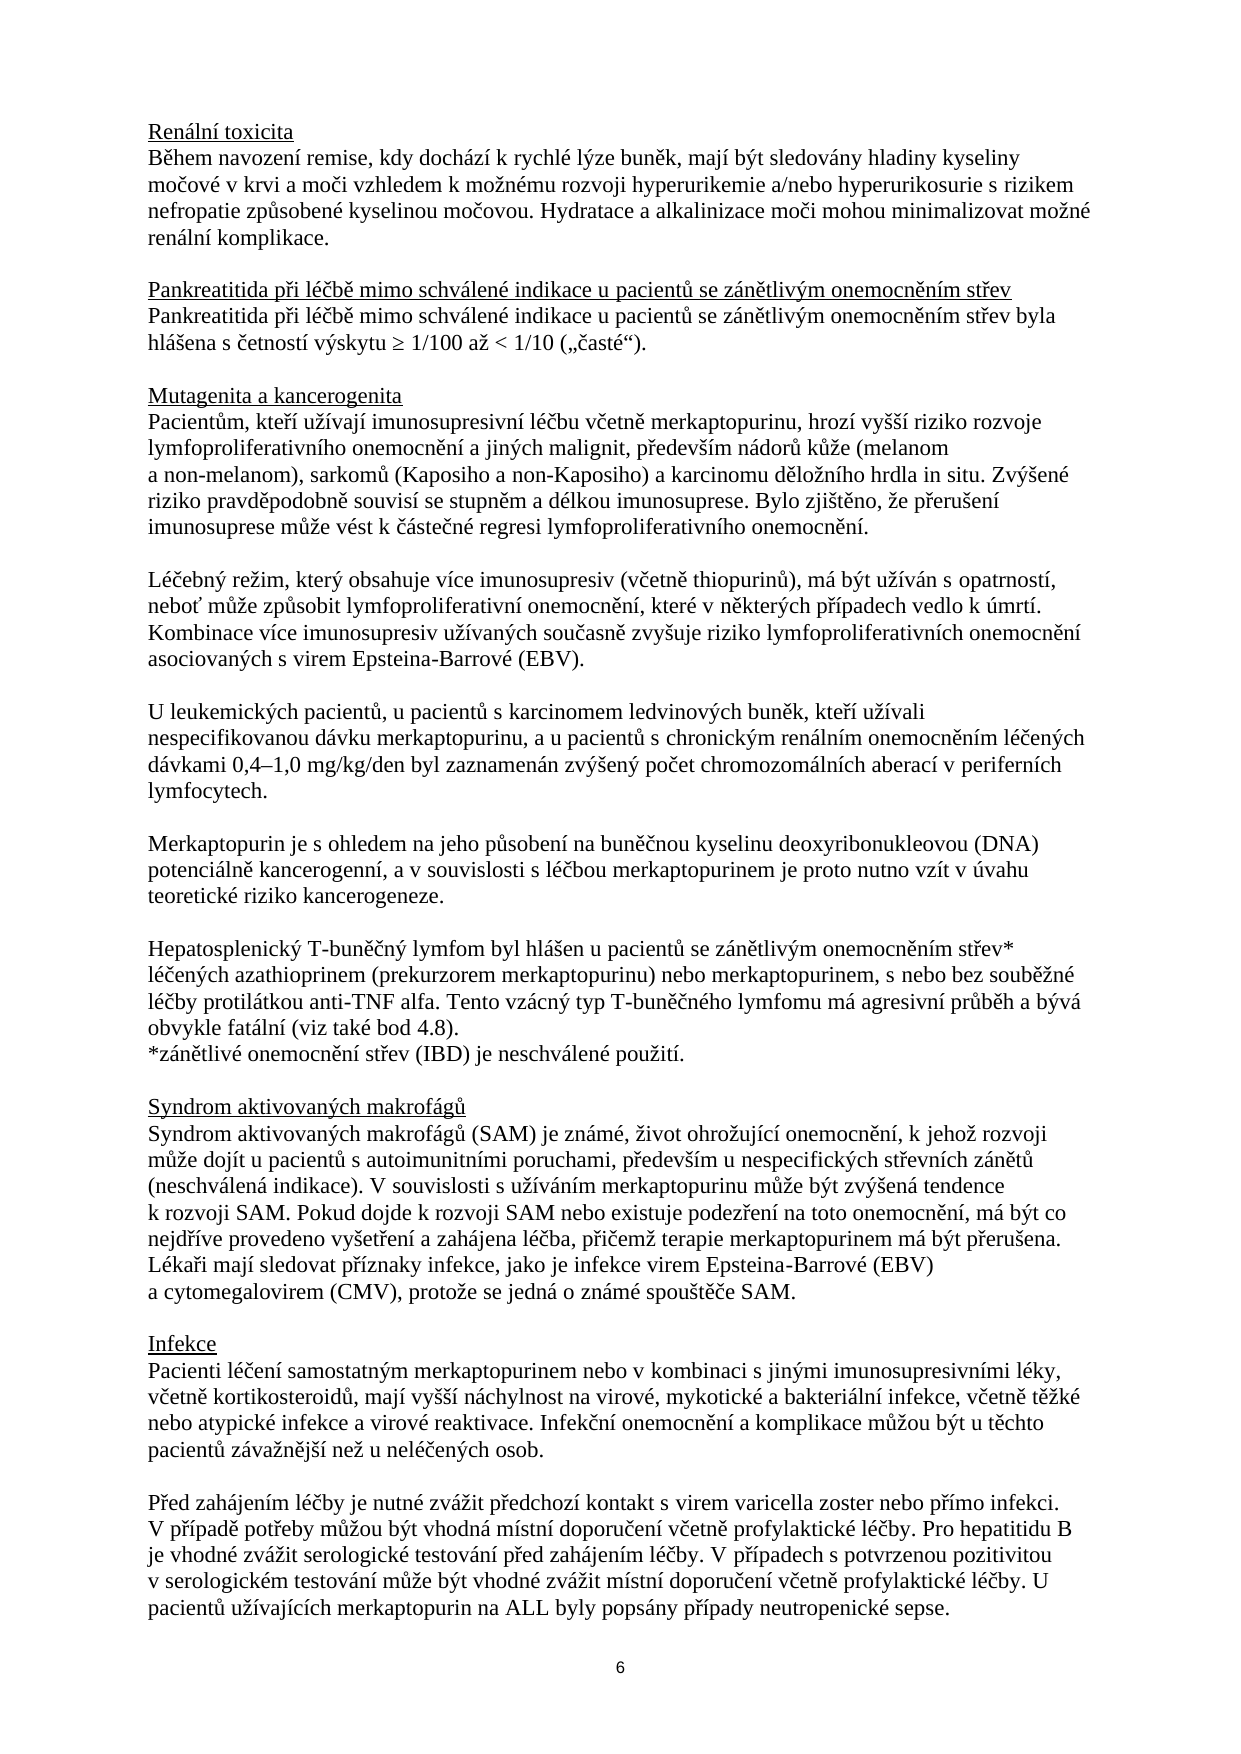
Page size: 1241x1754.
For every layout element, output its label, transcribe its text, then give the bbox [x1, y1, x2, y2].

text Pacientům, kteří užívají imunosupresivní léčbu včetně merkaptopurinu, hrozí vyšší riziko rozvoje lymfoproliferativního onemocnění a jiných malignit, především nádorů kůže (melanom a non-melanom), sarkomů (Kaposiho a non-Kaposiho) a karcinomu děložního hrdla in situ. Zvýšené riziko pravděpodobně souvisí se stupněm a délkou imunosuprese. Bylo zjištěno, že přerušení imunosuprese může vést k částečné regresi lymfoproliferativního onemocnění. [148, 408, 1092, 540]
text U leukemických pacientů, u pacientů s karcinomem ledvinových buněk, kteří užívali nespecifikovanou dávku merkaptopurinu, a u pacientů s chronickým renálním onemocněním léčených dávkami 0,4–1,0 mg/kg/den byl zaznamenán zvýšený počet chromozomálních aberací v periferních lymfocytech. [148, 698, 1092, 803]
text Pankreatitida při léčbě mimo schválené indikace u pacientů se zánětlivým onemocněním střev [148, 276, 1092, 303]
text Merkaptopurin je s ohledem na jeho působení na buněčnou kyselinu deoxyribonukleovou (DNA) potenciálně kancerogenní, a v souvislosti s léčbou merkaptopurinem je proto nutno vzít v úvahu teoretické riziko kancerogeneze. [148, 830, 1092, 909]
text Pacienti léčení samostatným merkaptopurinem nebo v kombinaci s jinými imunosupresivními léky, včetně kortikosteroidů, mají vyšší náchylnost na virové, mykotické a bakteriální infekce, včetně těžké nebo atypické infekce a virové reaktivace. Infekční onemocnění a komplikace můžou být u těchto pacientů závažnější než u neléčených osob. [148, 1357, 1092, 1462]
text Před zahájením léčby je nutné zvážit předchozí kontakt s virem varicella zoster nebo přímo infekci. V případě potřeby můžou být vhodná místní doporučení včetně profylaktické léčby. Pro hepatitidu B je vhodné zvážit serologické testování před zahájením léčby. V případech s potvrzenou pozitivitou v serologickém testování může být vhodné zvážit místní doporučení včetně profylaktické léčby. U pacientů užívajících merkaptopurin na ALL byly popsány případy neutropenické sepse. [148, 1488, 1092, 1620]
text Infekce [148, 1330, 1092, 1357]
text Mutagenita a kancerogenita [148, 382, 1092, 408]
text *zánětlivé onemocnění střev (IBD) je neschválené použití. [148, 1041, 1092, 1067]
text Renální toxicita [148, 118, 1092, 144]
text Hepatosplenický T-buněčný lymfom byl hlášen u pacientů se zánětlivým onemocněním střev* léčených azathioprinem (prekurzorem merkaptopurinu) nebo merkaptopurinem, s nebo bez souběžné léčby protilátkou anti-TNF alfa. Tento vzácný typ T-buněčného lymfomu má agresivní průběh a bývá obvykle fatální (viz také bod 4.8). [148, 935, 1092, 1041]
text Syndrom aktivovaných makrofágů (SAM) je známé, život ohrožující onemocnění, k jehož rozvoji může dojít u pacientů s autoimunitními poruchami, především u nespecifických střevních zánětů (neschválená indikace). V souvislosti s užíváním merkaptopurinu může být zvýšená tendence k rozvoji SAM. Pokud dojde k rozvoji SAM nebo existuje podezření na toto onemocnění, má být co nejdříve provedeno vyšetření a zahájena léčba, přičemž terapie merkaptopurinem má být přerušena. Lékaři mají sledovat příznaky infekce, jako je infekce virem Epsteina-Barrové (EBV) a cytomegalovirem (CMV), protože se jedná o známé spouštěče SAM. [148, 1119, 1092, 1304]
text Pankreatitida při léčbě mimo schválené indikace u pacientů se zánětlivým onemocněním střev byla hlášena s četností výskytu ≥ 1/100 až < 1/10 („časté“). [148, 303, 1092, 355]
text Syndrom aktivovaných makrofágů [148, 1093, 1092, 1119]
text Léčebný režim, který obsahuje více imunosupresiv (včetně thiopurinů), má být užíván s opatrností, neboť může způsobit lymfoproliferativní onemocnění, které v některých případech vedlo k úmrtí. Kombinace více imunosupresiv užívaných současně zvyšuje riziko lymfoproliferativních onemocnění asociovaných s virem Epsteina-Barrové (EBV). [148, 566, 1092, 672]
text Během navození remise, kdy dochází k rychlé lýze buněk, mají být sledovány hladiny kyseliny močové v krvi a moči vzhledem k možnému rozvoji hyperurikemie a/nebo hyperurikosurie s rizikem nefropatie způsobené kyselinou močovou. Hydratace a alkalinizace moči mohou minimalizovat možné renální komplikace. [148, 144, 1092, 250]
